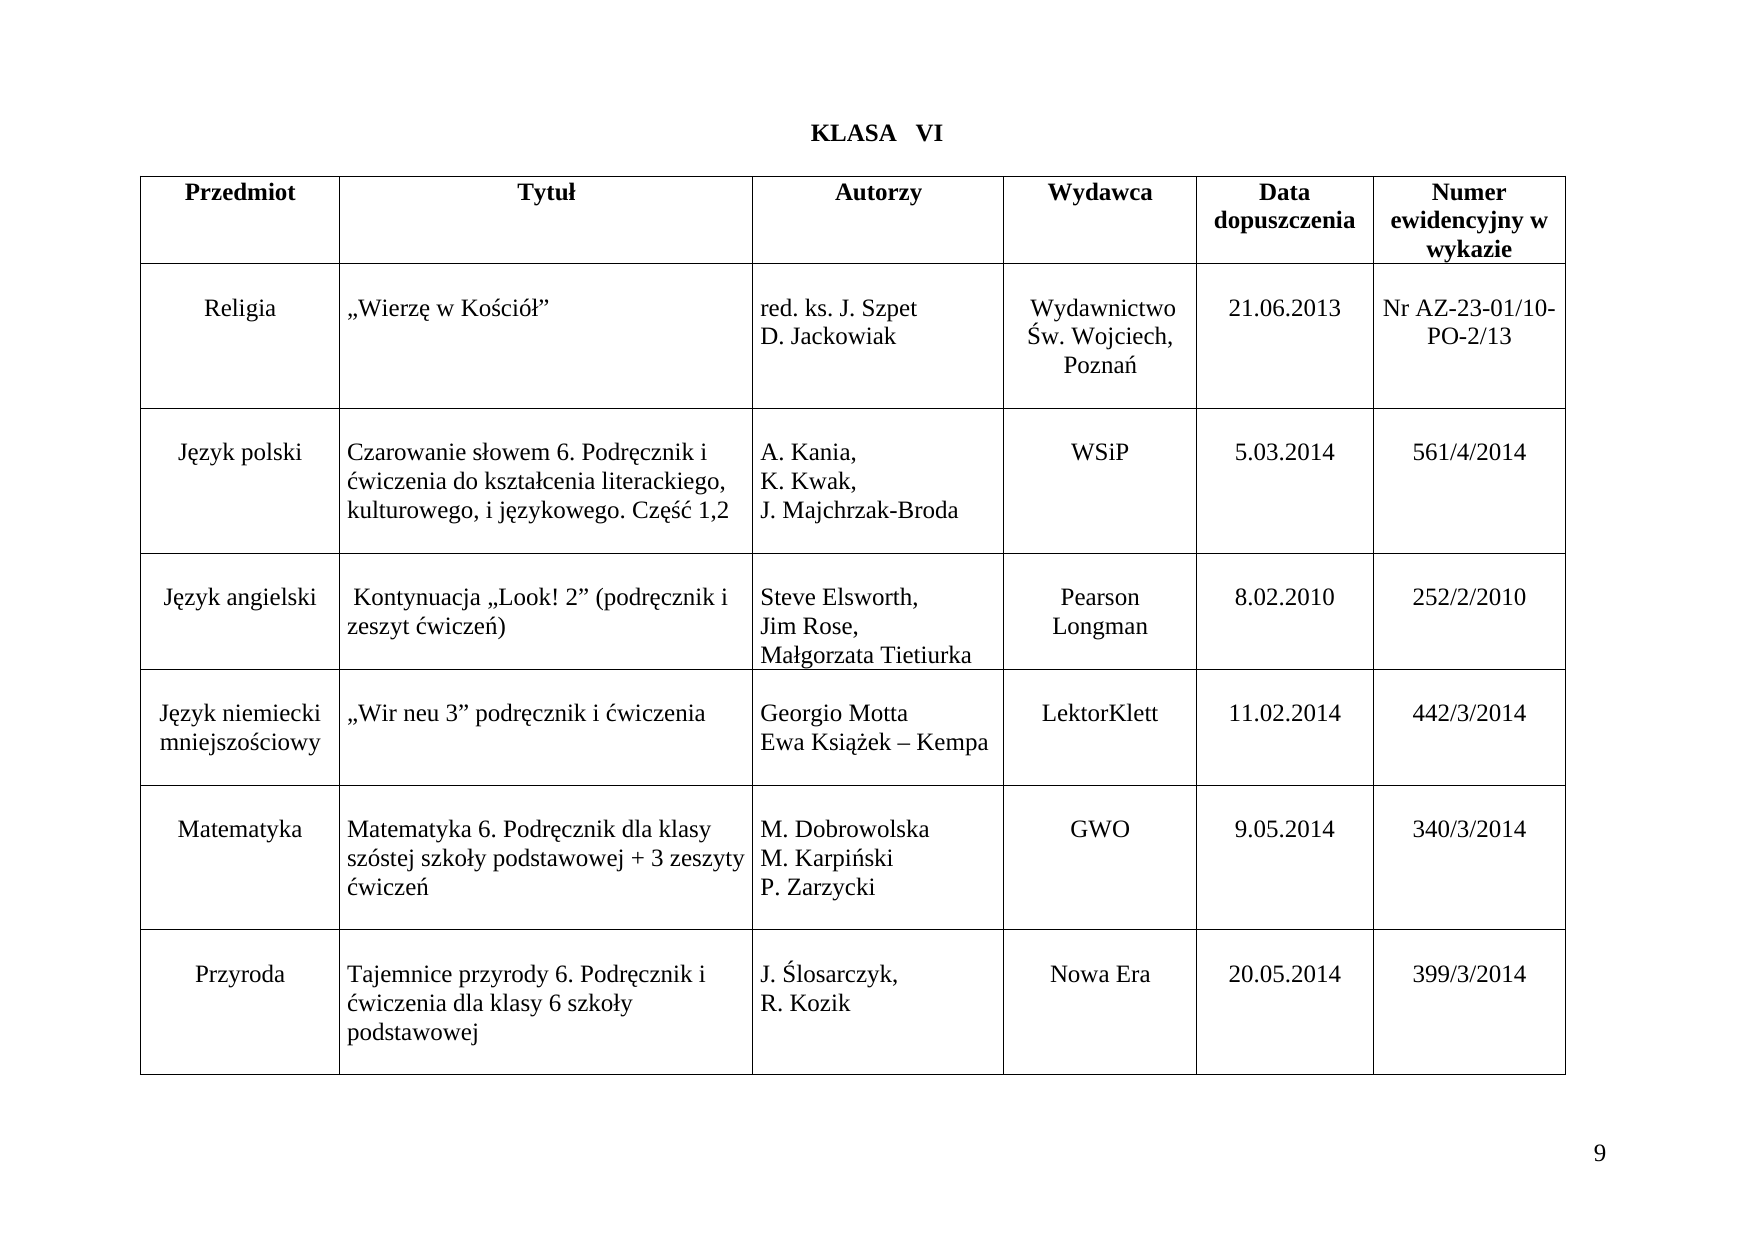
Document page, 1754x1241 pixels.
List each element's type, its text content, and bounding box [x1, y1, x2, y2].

table_header Numer ewidencyjny w wykazie [1374, 177, 1565, 263]
table_cell Matematyka [141, 786, 339, 929]
table_cell 8.02.2010 [1197, 554, 1373, 668]
table_header Przedmiot [141, 177, 339, 263]
table_cell 9.05.2014 [1197, 786, 1373, 929]
table_cell 340/3/2014 [1374, 786, 1565, 929]
table_cell Georgio Motta Ewa Książek – Kempa [753, 670, 1003, 784]
table_cell 20.05.2014 [1197, 930, 1373, 1074]
table_cell Język angielski [141, 554, 339, 668]
table_cell M. Dobrowolska M. Karpiński P. Zarzycki [753, 786, 1003, 929]
table_cell Steve Elsworth, Jim Rose, Małgorzata Tietiurka [753, 554, 1003, 668]
table_cell A. Kania, K. Kwak, J. Majchrzak-Broda [753, 409, 1003, 552]
table_cell 399/3/2014 [1374, 930, 1565, 1074]
table_header Wydawca [1004, 177, 1196, 263]
table_cell „Wir neu 3” podręcznik i ćwiczenia [340, 670, 752, 784]
table_cell 11.02.2014 [1197, 670, 1373, 784]
table_cell Czarowanie słowem 6. Podręcznik i ćwiczenia do kształcenia literackiego, kulturowego, i językowego. Część 1,2 [340, 409, 752, 552]
table_cell Wydawnictwo Św. Wojciech, Poznań [1004, 264, 1196, 408]
table_cell Przyroda [141, 930, 339, 1074]
table_cell J. Ślosarczyk, R. Kozik [753, 930, 1003, 1074]
table_cell Nr AZ-23-01/10-PO-2/13 [1374, 264, 1565, 408]
table_header Autorzy [753, 177, 1003, 263]
table_cell Nowa Era [1004, 930, 1196, 1074]
table_cell red. ks. J. Szpet D. Jackowiak [753, 264, 1003, 408]
subtitle KLASA VI [148, 118, 1606, 147]
table_header Tytuł [340, 177, 752, 263]
table_cell 5.03.2014 [1197, 409, 1373, 552]
table_cell Język niemiecki mniejszościowy [141, 670, 339, 784]
table_cell „Wierzę w Kościół” [340, 264, 752, 408]
table_cell Tajemnice przyrody 6. Podręcznik i ćwiczenia dla klasy 6 szkoły podstawowej [340, 930, 752, 1074]
table_cell 442/3/2014 [1374, 670, 1565, 784]
table_cell 252/2/2010 [1374, 554, 1565, 668]
table_cell Kontynuacja „Look! 2” (podręcznik i zeszyt ćwiczeń) [340, 554, 752, 668]
table_cell GWO [1004, 786, 1196, 929]
table_cell Pearson Longman [1004, 554, 1196, 668]
table_header Data dopuszczenia [1197, 177, 1373, 263]
table_cell LektorKlett [1004, 670, 1196, 784]
table_cell WSiP [1004, 409, 1196, 552]
table_cell Religia [141, 264, 339, 408]
table_cell 561/4/2014 [1374, 409, 1565, 552]
table_cell Matematyka 6. Podręcznik dla klasy szóstej szkoły podstawowej + 3 zeszyty ćwiczeń [340, 786, 752, 929]
table_cell Język polski [141, 409, 339, 552]
table_cell 21.06.2013 [1197, 264, 1373, 408]
